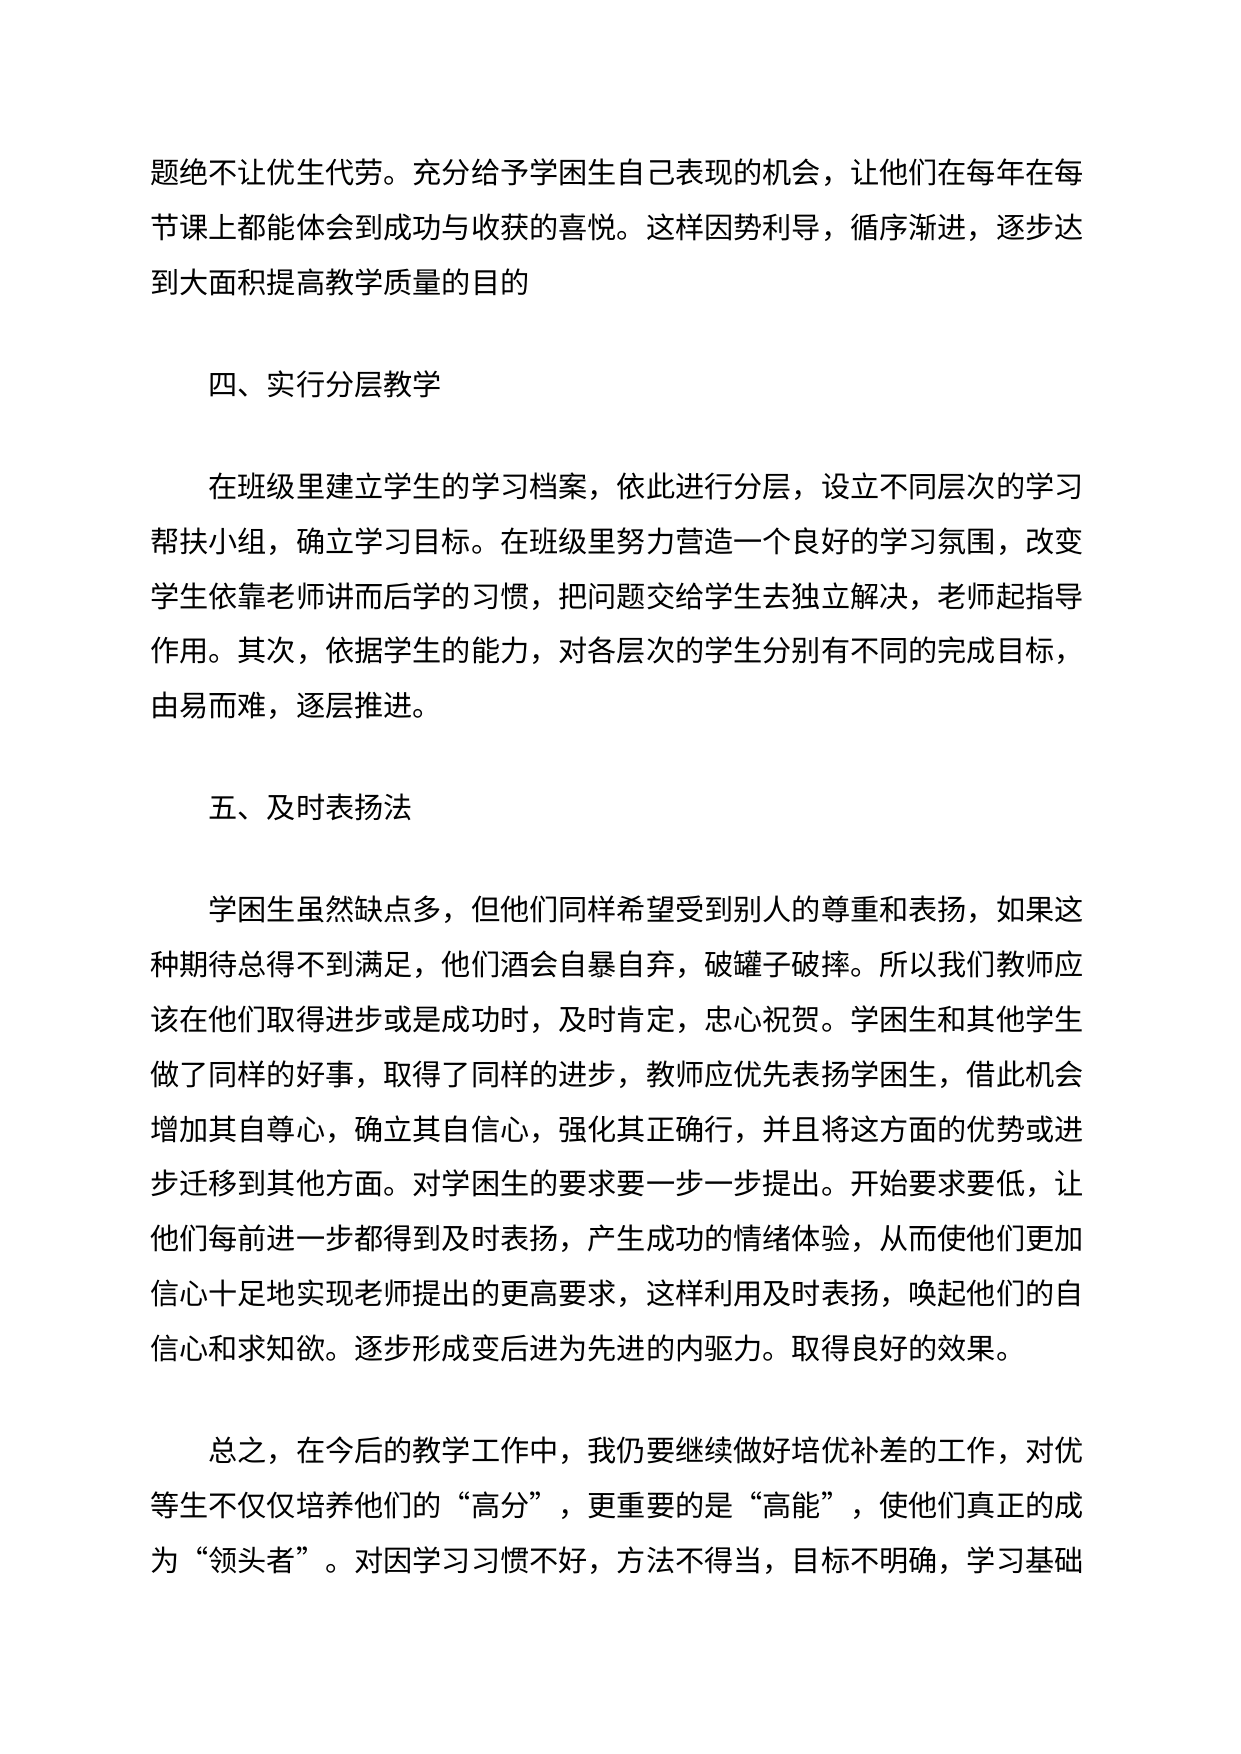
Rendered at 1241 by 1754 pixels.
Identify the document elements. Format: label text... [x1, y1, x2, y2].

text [150, 150, 1090, 302]
text 在班级里建立学生的学习档案，依此进行分层，设立不同层次的学习帮扶小组，确立学习目标。在班级里努力营造一个良好的学习氛围，改变学生依靠老师讲而后学的习惯，把问题交给学生去独立解决，老师起指导作用。其次，依据学生的能力，对各层次的学生分别有不同的完成目标，由易而难，逐层推进。 [150, 463, 1090, 725]
text 学困生虽然缺点多，但他们同样希望受到别人的尊重和表扬，如果这种期待总得不到满足，他们酒会自暴自弃，破罐子破摔。所以我们教师应该在他们取得进步或是成功时，及时肯定，忠心祝贺。学困生和其他学生做了同样的好事，取得了同样的进步，教师应优先表扬学困生，借此机会增加其自尊心，确立其自信心，强化其正确行，并且将这方面的优势或进步迁移到其他方面。对学困生的要求要一步一步提出。开始要求要低，让他们每前进一步都得到及时表扬，产生成功的情绪体验，从而使他们更加信心十足地实现老师提出的更高要求，这样利用及时表扬，唤起他们的自信心和求知欲。逐步形成变后进为先进的内驱力。取得良好的效果。 [150, 886, 1090, 1368]
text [150, 1427, 1090, 1579]
text 五、及时表扬法 [150, 785, 1090, 827]
text 四、实行分层教学 [150, 362, 1090, 404]
